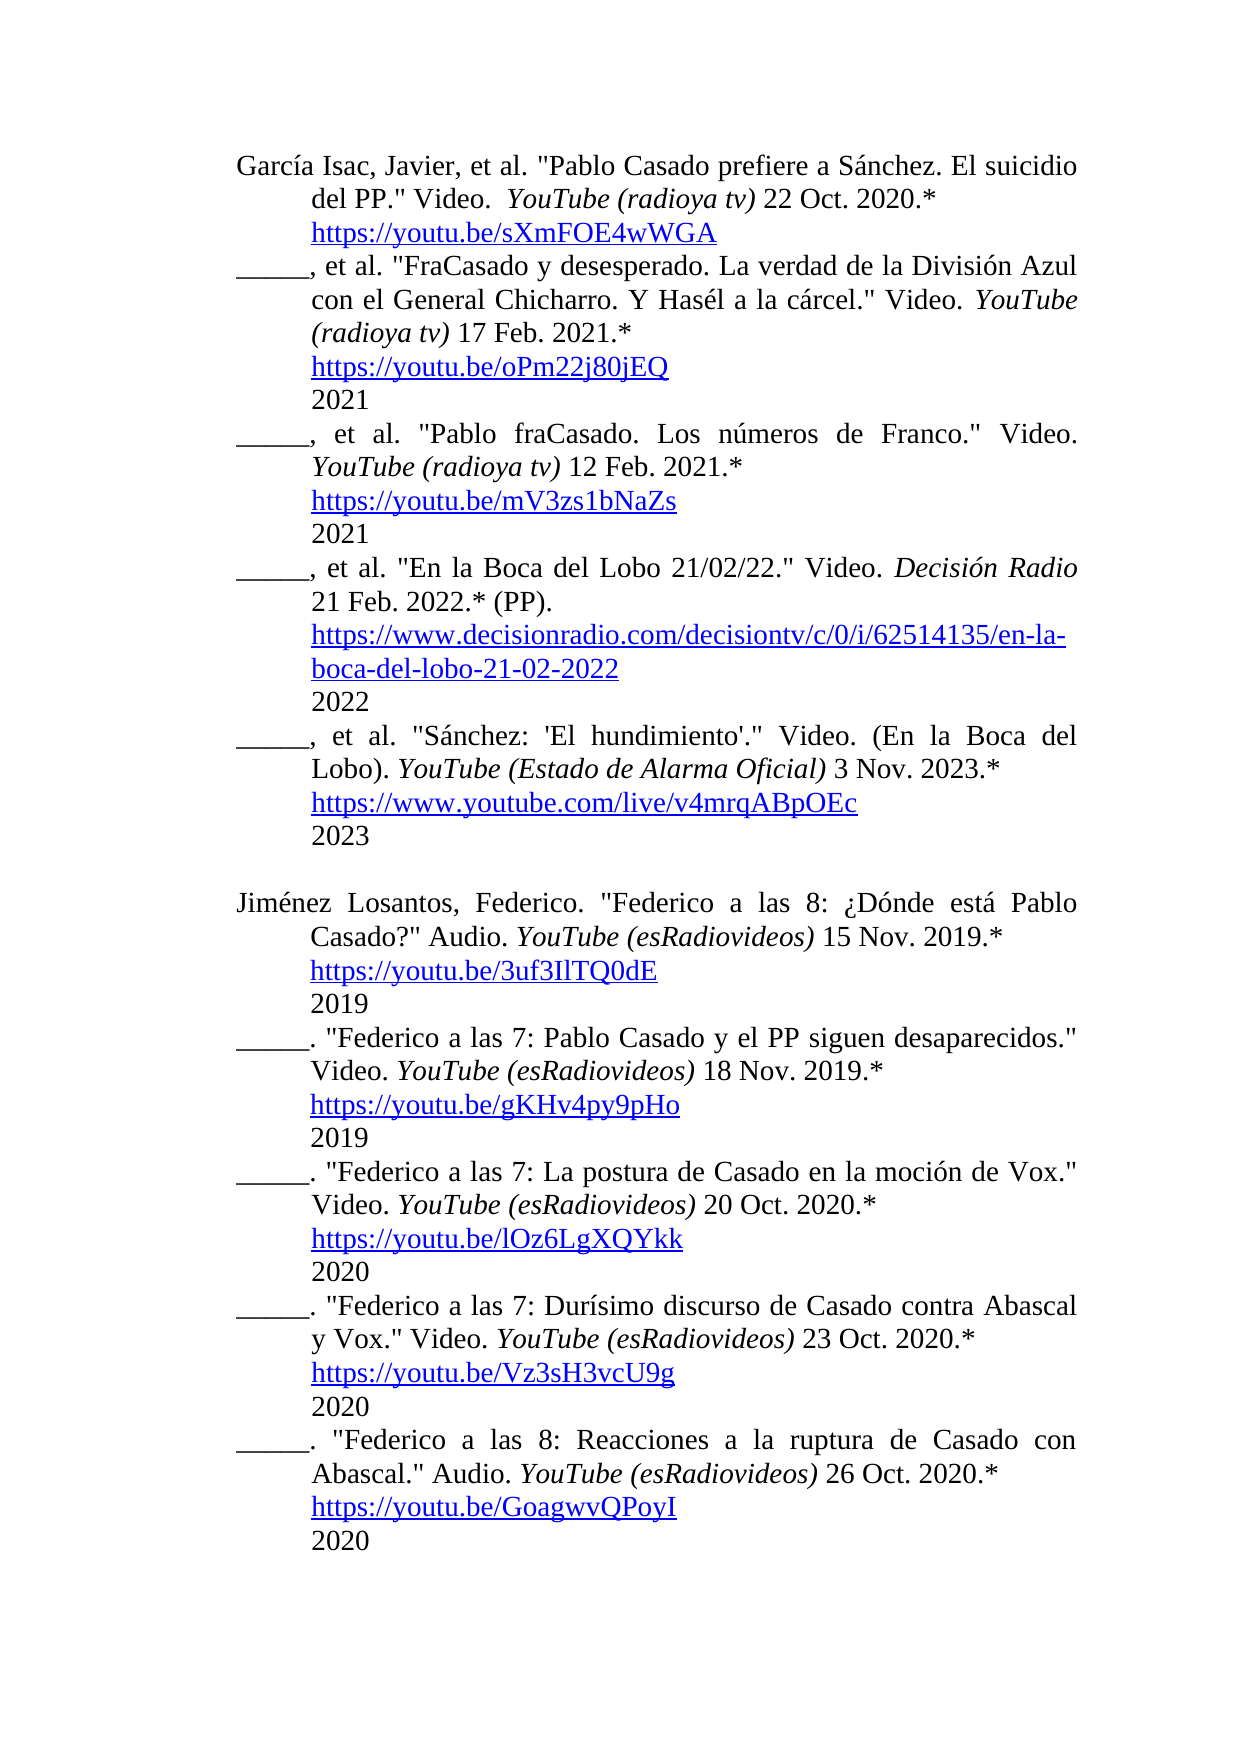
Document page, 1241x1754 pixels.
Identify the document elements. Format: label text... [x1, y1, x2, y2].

text https://www.decisionradio.com/decisiontv/c/0/i/62514135/en-la-boca-del-lobo-21-02-2022 [236, 617, 1078, 684]
text 2020 [236, 1254, 1078, 1288]
text _____. "Federico a las 8: Reacciones a la ruptura de Casado con Abascal." Audio. YouTube (esRadiovideos) 26 Oct. 2020.* [236, 1422, 1078, 1489]
text _____. "Federico a las 7: Pablo Casado y el PP siguen desaparecidos." Video. YouTube (esRadiovideos) 18 Nov. 2019.* [236, 1020, 1078, 1087]
text 2020 [311, 1389, 1078, 1422]
text https://youtu.be/sXmFOE4wWGA [236, 215, 1078, 248]
text 2023 [236, 818, 1078, 852]
text 2020 [236, 1523, 1078, 1556]
text https://youtu.be/mV3zs1bNaZs [236, 483, 1078, 517]
text 2019 [236, 1120, 1078, 1154]
text https://youtu.be/GoagwvQPoyI [236, 1489, 1078, 1523]
text https://youtu.be/3uf3IlTQ0dE [310, 953, 1078, 986]
text https://youtu.be/oPm22j80jEQ [236, 349, 1078, 382]
text _____, et al. "FraCasado y desesperado. La verdad de la División Azul con el General Chicharro. Y Hasél a la cárcel." Video. YouTube (radioya tv) 17 Feb. 2021.* [236, 248, 1078, 349]
text 2021 [236, 517, 1078, 550]
text 2022 [236, 684, 1078, 718]
text 2019 [236, 986, 1078, 1020]
text _____, et al. "Pablo fraCasado. Los números de Franco." Video. YouTube (radioya tv) 12 Feb. 2021.* [236, 416, 1078, 483]
text https://youtu.be/lOz6LgXQYkk [236, 1221, 1078, 1254]
text _____, et al. "En la Boca del Lobo 21/02/22." Video. Decisión Radio 21 Feb. 2022.* (PP). [236, 550, 1078, 617]
text https://youtu.be/Vz3sH3vcU9g [311, 1355, 1078, 1389]
text https://www.youtube.com/live/v4mrqABpOEc [311, 785, 1078, 818]
text García Isac, Javier, et al. "Pablo Casado prefiere a Sánchez. El suicidio del PP." Video. YouTube (radioya tv) 22 Oct. 2020.* [236, 148, 1078, 215]
text https://youtu.be/gKHv4py9pHo [310, 1087, 1078, 1120]
text 2021 [236, 382, 1078, 416]
text Jiménez Losantos, Federico. "Federico a las 8: ¿Dónde está Pablo Casado?" Audio. YouTube (esRadiovideos) 15 Nov. 2019.* [236, 886, 1078, 953]
text _____, et al. "Sánchez: 'El hundimiento'." Video. (En la Boca del Lobo). YouTube (Estado de Alarma Oficial) 3 Nov. 2023.* [236, 718, 1078, 785]
text _____. "Federico a las 7: La postura de Casado en la moción de Vox." Video. YouTube (esRadiovideos) 20 Oct. 2020.* [236, 1154, 1078, 1221]
text _____. "Federico a las 7: Durísimo discurso de Casado contra Abascal y Vox." Video. YouTube (esRadiovideos) 23 Oct. 2020.* [236, 1288, 1078, 1355]
